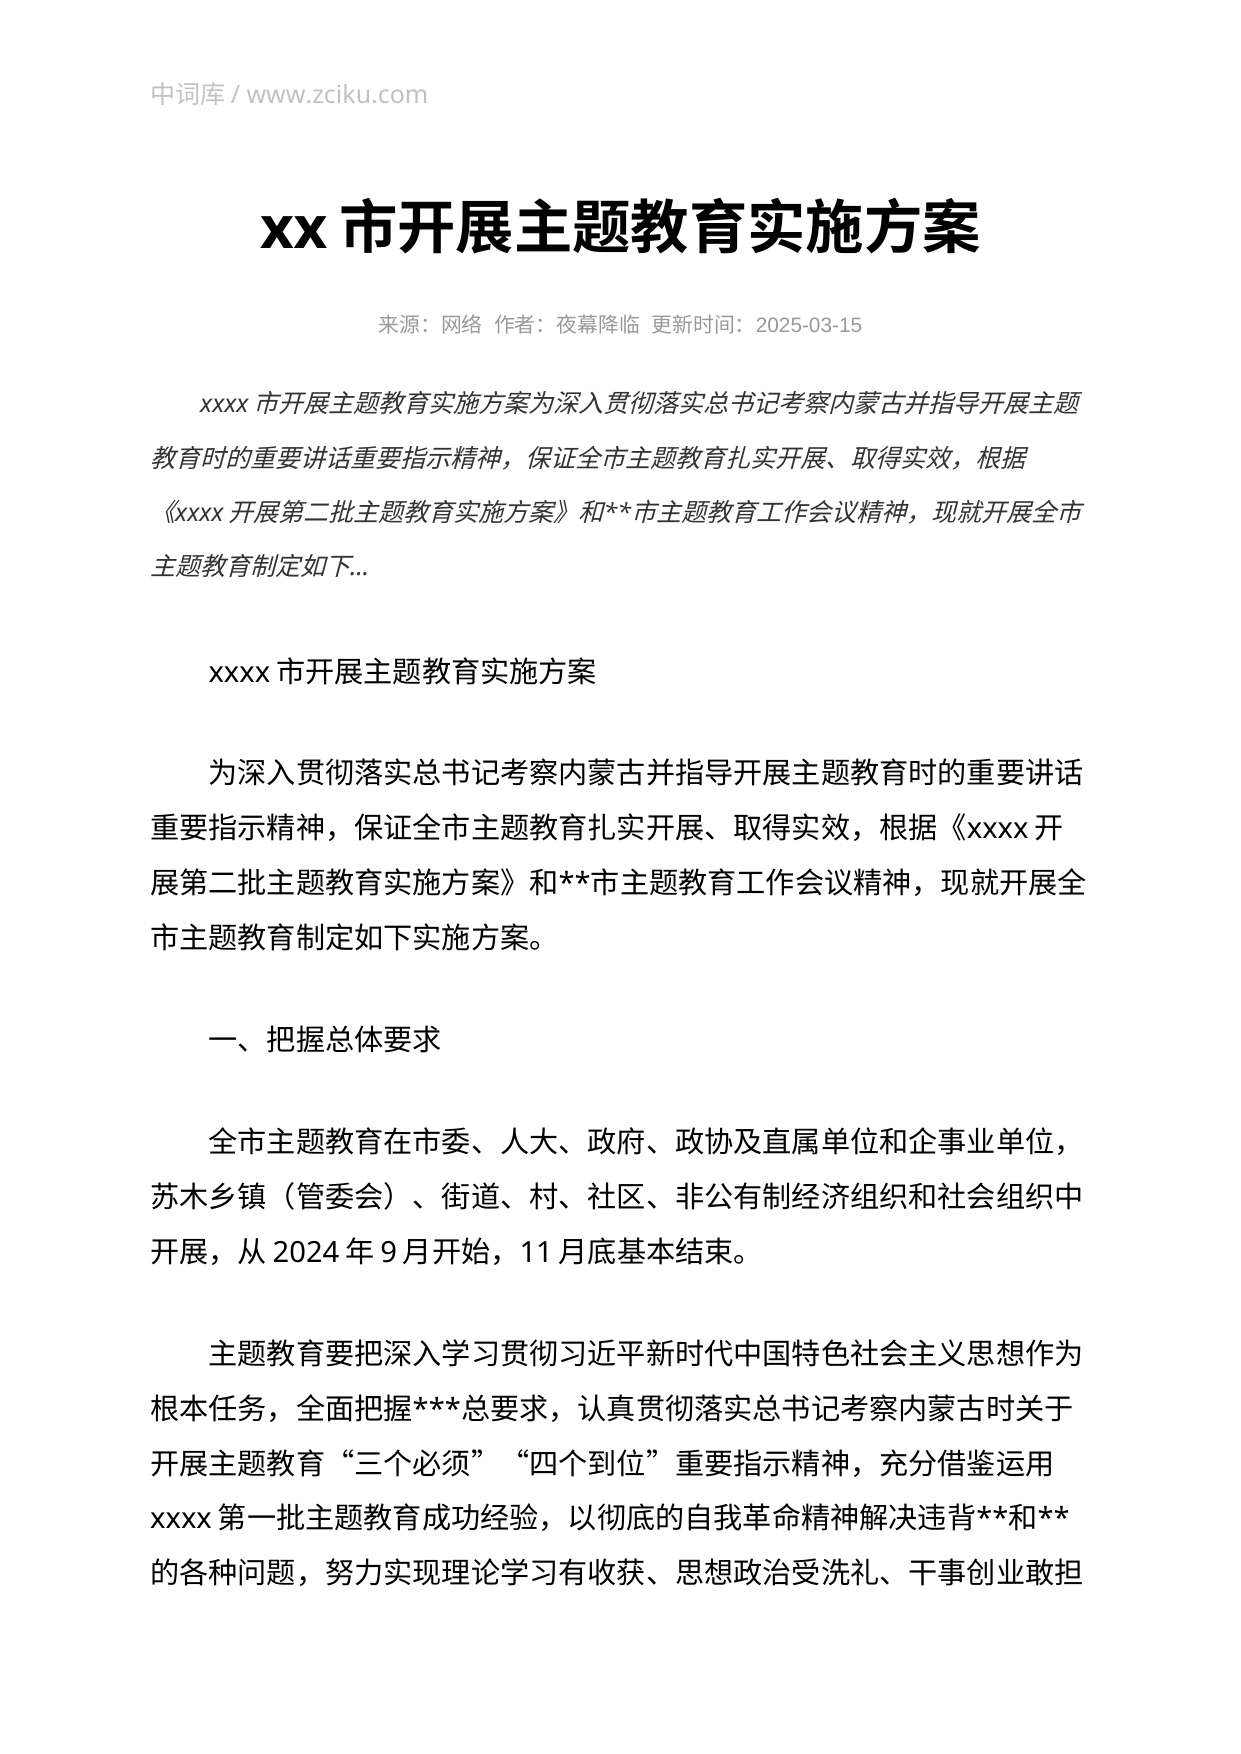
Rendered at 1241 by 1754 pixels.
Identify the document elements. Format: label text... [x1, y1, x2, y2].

text xxxx市开展主题教育实施方案 [150, 648, 1090, 691]
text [150, 1330, 1090, 1592]
text 全市主题教育在市委、人大、政府、政协及直属单位和企事业单位，苏木乡镇（管委会）、街道、村、社区、非公有制经济组织和社会组织中开展，从2024年9月开始，11月底基本结束。 [150, 1118, 1090, 1271]
subtitle xx市开展主题教育实施方案 [150, 181, 1090, 266]
text 来源：网络 作者：夜幕降临 更新时间：2025-03-15 [150, 313, 1090, 337]
text 为深入贯彻落实总书记考察内蒙古并指导开展主题教育时的重要讲话重要指示精神，保证全市主题教育扎实开展、取得实效，根据《xxxx开展第二批主题教育实施方案》和**市主题教育工作会议精神，现就开展全市主题教育制定如下实施方案。 [150, 750, 1090, 957]
text 一、把握总体要求 [150, 1017, 1090, 1059]
text xxxx市开展主题教育实施方案为深入贯彻落实总书记考察内蒙古并指导开展主题教育时的重要讲话重要指示精神，保证全市主题教育扎实开展、取得实效，根据《xxxx开展第二批主题教育实施方案》和**市主题教育工作会议精神，现就开展全市主题教育制定如下... [150, 384, 1090, 583]
